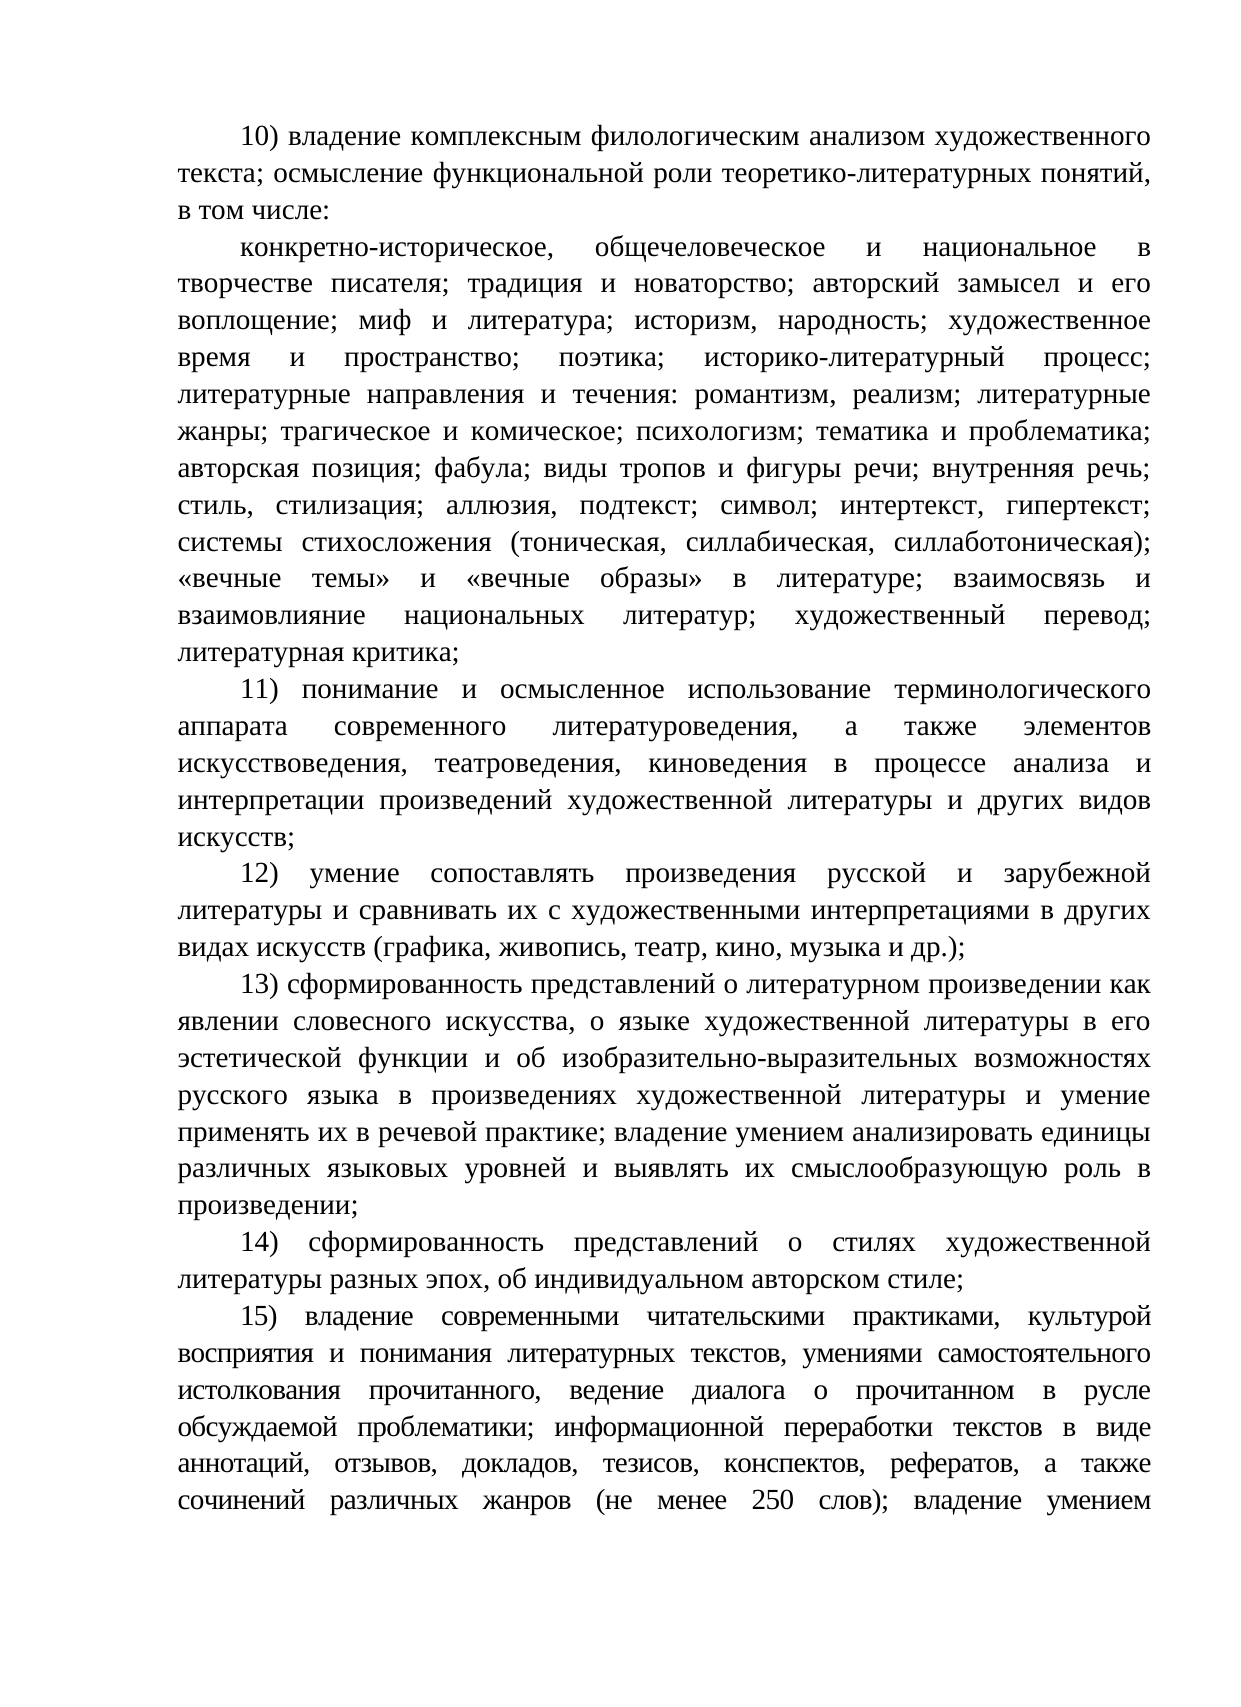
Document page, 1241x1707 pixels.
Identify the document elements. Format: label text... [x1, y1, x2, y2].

text 10) владение комплексным филологическим анализом художественного текста; осмысление функциональной роли теоретико-литературных понятий, в том числе: [177, 118, 1152, 225]
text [177, 1298, 1152, 1516]
text 11) понимание и осмысленное использование терминологического аппарата современного литературоведения, а также элементов искусствоведения, театроведения, киноведения в процессе анализа и интерпретации произведений художественной литературы и других видов искусств; [177, 671, 1152, 852]
text 13) сформированность представлений о литературном произведении как явлении словесного искусства, о языке художественной литературы в его эстетической функции и об изобразительно-выразительных возможностях русского языка в произведениях художественной литературы и умение применять их в речевой практике; владение умением анализировать единицы различных языковых уровней и выявлять их смыслообразующую роль в произведении; [177, 966, 1152, 1221]
text 12) умение сопоставлять произведения русской и зарубежной литературы и сравнивать их с художественными интерпретациями в других видах искусств (графика, живопись, театр, кино, музыка и др.); [177, 856, 1152, 963]
text конкретно-историческое, общечеловеческое и национальное в творчестве писателя; традиция и новаторство; авторский замысел и его воплощение; миф и литература; историзм, народность; художественное время и пространство; поэтика; историко-литературный процесс; литературные направления и течения: романтизм, реализм; литературные жанры; трагическое и комическое; психологизм; тематика и проблематика; авторская позиция; фабула; виды тропов и фигуры речи; внутренняя речь; стиль, стилизация; аллюзия, подтекст; символ; интертекст, гипертекст; системы стихосложения (тоническая, силлабическая, силлаботоническая); «вечные темы» и «вечные образы» в литературе; взаимосвязь и взаимовлияние национальных литератур; художественный перевод; литературная критика; [177, 229, 1152, 668]
text 14) сформированность представлений о стилях художественной литературы разных эпох, об индивидуальном авторском стиле; [177, 1224, 1152, 1295]
